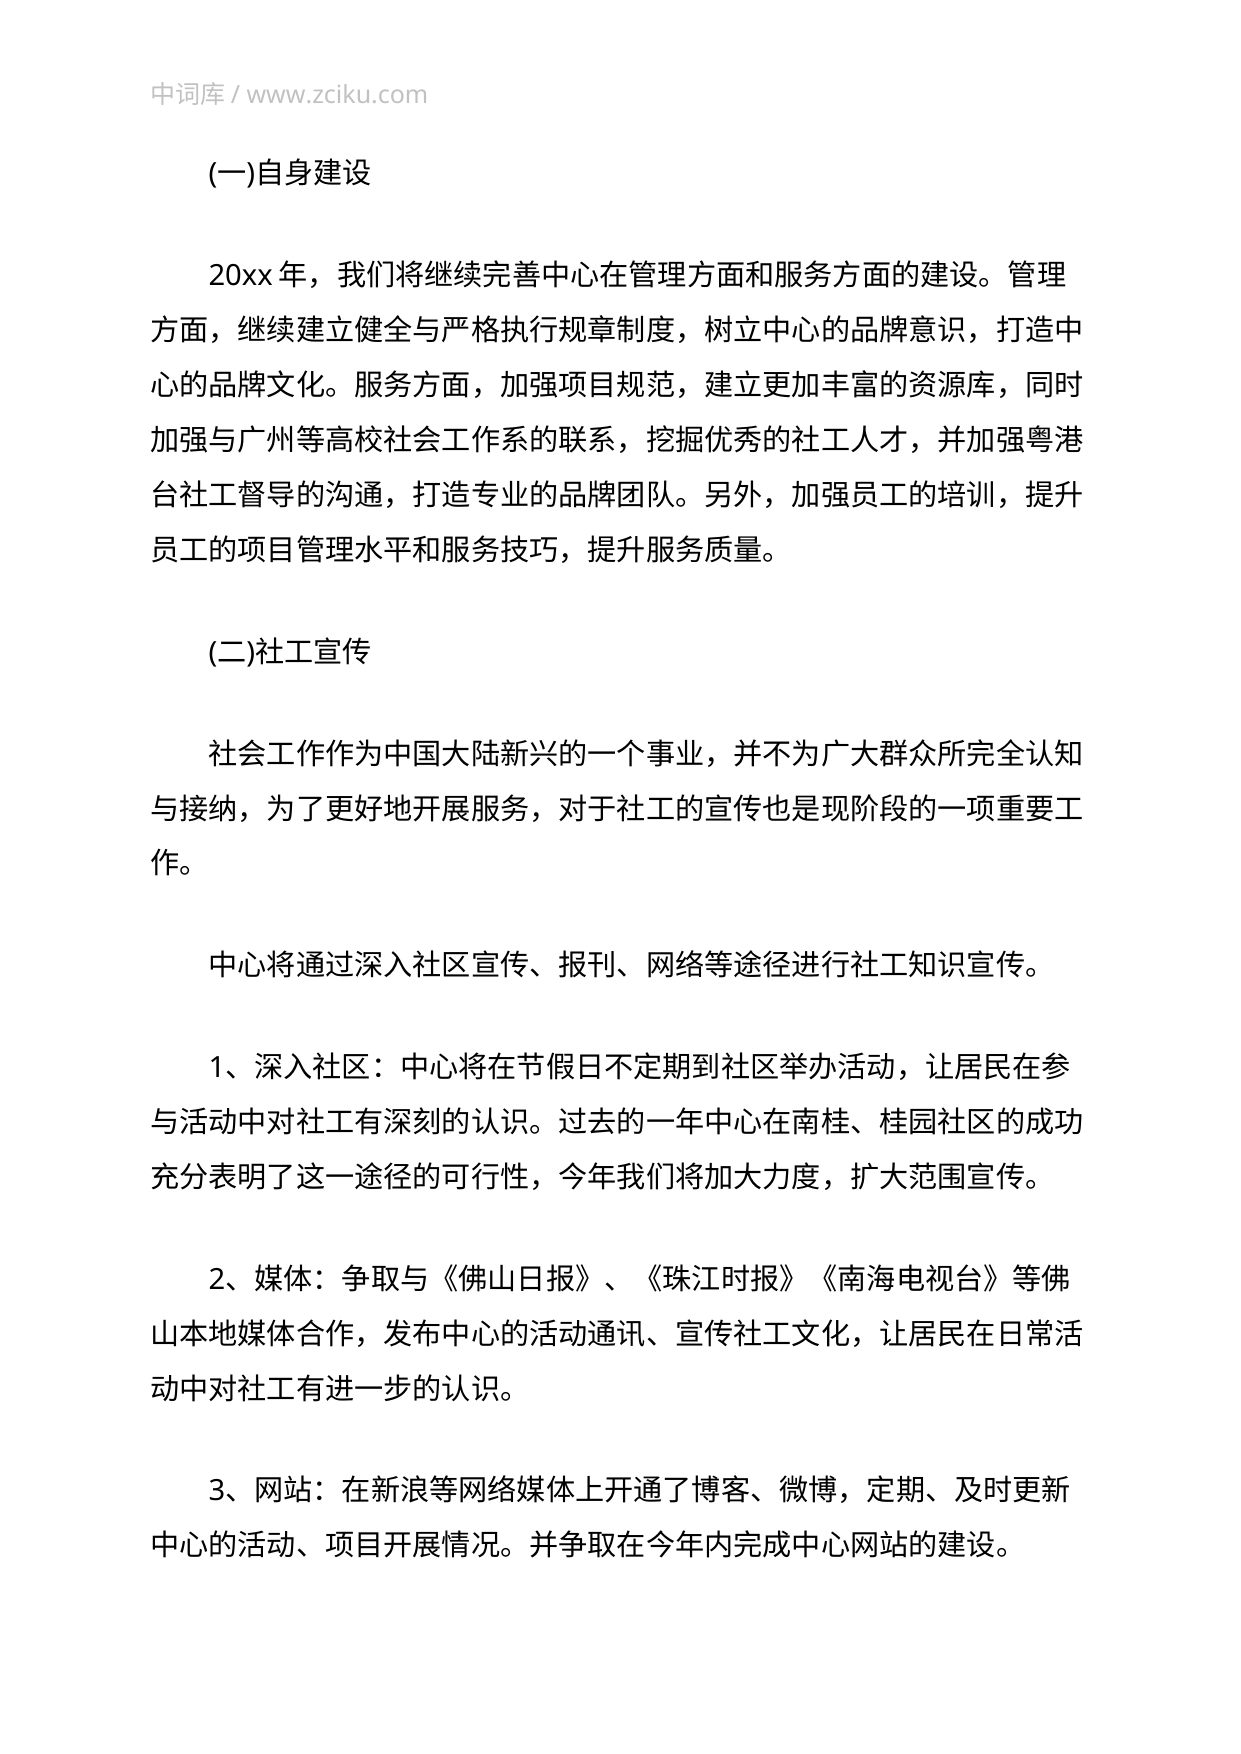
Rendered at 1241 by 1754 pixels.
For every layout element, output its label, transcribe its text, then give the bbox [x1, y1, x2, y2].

text 社会工作作为中国大陆新兴的一个事业，并不为广大群众所完全认知与接纳，为了更好地开展服务，对于社工的宣传也是现阶段的一项重要工作。 [150, 730, 1090, 882]
text 中心将通过深入社区宣传、报刊、网络等途径进行社工知识宣传。 [150, 942, 1090, 984]
text (二)社工宣传 [150, 628, 1090, 671]
text (一)自身建设 [150, 150, 1090, 192]
text 1、深入社区：中心将在节假日不定期到社区举办活动，让居民在参与活动中对社工有深刻的认识。过去的一年中心在南桂、桂园社区的成功充分表明了这一途径的可行性，今年我们将加大力度，扩大范围宣传。 [150, 1044, 1090, 1196]
text 20xx年，我们将继续完善中心在管理方面和服务方面的建设。管理方面，继续建立健全与严格执行规章制度，树立中心的品牌意识，打造中心的品牌文化。服务方面，加强项目规范，建立更加丰富的资源库，同时加强与广州等高校社会工作系的联系，挖掘优秀的社工人才，并加强粤港台社工督导的沟通，打造专业的品牌团队。另外，加强员工的培训，提升员工的项目管理水平和服务技巧，提升服务质量。 [150, 252, 1090, 569]
text 3、网站：在新浪等网络媒体上开通了博客、微博，定期、及时更新中心的活动、项目开展情况。并争取在今年内完成中心网站的建设。 [150, 1467, 1090, 1564]
text 2、媒体：争取与《佛山日报》、《珠江时报》《南海电视台》等佛山本地媒体合作，发布中心的活动通讯、宣传社工文化，让居民在日常活动中对社工有进一步的认识。 [150, 1255, 1090, 1407]
